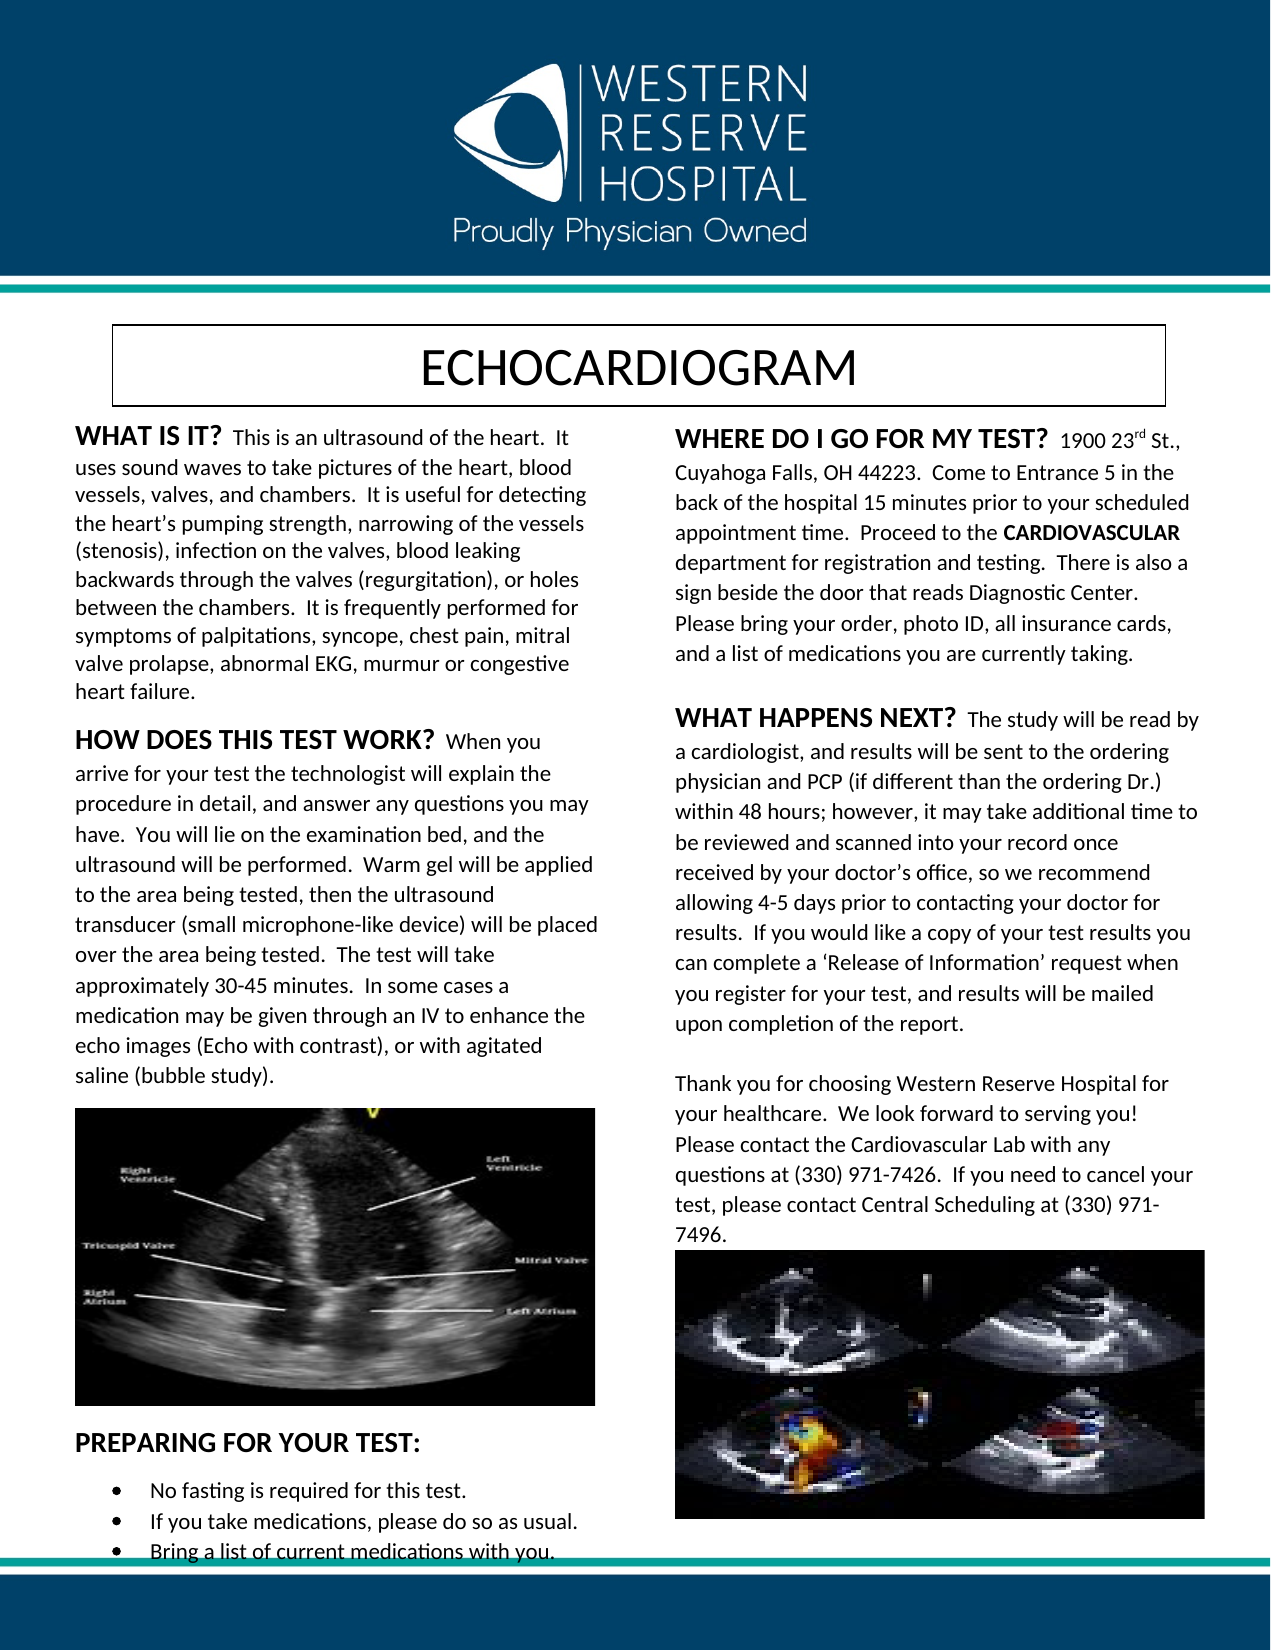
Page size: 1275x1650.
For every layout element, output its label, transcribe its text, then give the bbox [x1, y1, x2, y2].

text WHAT IS IT? This is an ultrasound of the heart. It uses sound waves to take pictures of the heart, blood vessels, valves, and chambers. It is useful for detecting the heart’s pumping strength, narrowing of the vessels (stenosis), infection on the valves, blood leaking backwards through the valves (regurgitation), or holes between the chambers. It is frequently performed for symptoms of palpitations, syncope, chest pain, mitral valve prolapse, abnormal EKG, murmur or congestive heart failure. [75, 325, 600, 705]
list If you take medications, please do so as usual. [112, 1507, 600, 1535]
list WHAT HAPPENS NEXT? The study will be read by a cardiologist, and results will be sent to the ordering physician and PCP (if different than the ordering Dr.) within 48 hours; however, it may take additional time to be reviewed and scanned into your record once received by your doctor’s office, so we recommend allowing 4-5 days prior to contacting your doctor for results. If you would like a copy of your test results you can complete a ‘Release of Information’ request when you register for your test, and results will be mailed upon completion of the report. [675, 699, 1200, 1037]
text PREPARING FOR YOUR TEST: [75, 1424, 600, 1460]
text HOW DOES THIS TEST WORK? When you arrive for your test the technologist will explain the procedure in detail, and answer any questions you may have. You will lie on the examination bed, and the ultrasound will be performed. Warm gel will be applied to the area being tested, then the ultrasound transducer (small microphone-like device) will be placed over the area being tested. The test will take approximately 30-45 minutes. In some cases a medication may be given through an IV to enhance the echo images (Echo with contrast), or with agitated saline (bubble study). [75, 721, 600, 1089]
list No fasting is required for this test. [112, 1477, 600, 1505]
list Thank you for choosing Western Reserve Hospital for your healthcare. We look forward to serving you! Please contact the Cardiovascular Lab with any questions at (330) 971-7426. If you need to cancel your test, please contact Central Scheduling at (330) 971-7496. [675, 1069, 1200, 1248]
list WHERE DO I GO FOR MY TEST? 1900 23rd St., Cuyahoga Falls, OH 44223. Come to Entrance 5 in the back of the hospital 15 minutes prior to your scheduled appointment time. Proceed to the CARDIOVASCULAR department for registration and testing. There is also a sign beside the door that reads Diagnostic Center. Please bring your order, photo ID, all insurance cards, and a list of medications you are currently taking. [675, 363, 1200, 667]
picture [0, 0, 1271, 1650]
list Bring a list of current medications with you. [112, 1537, 600, 1565]
